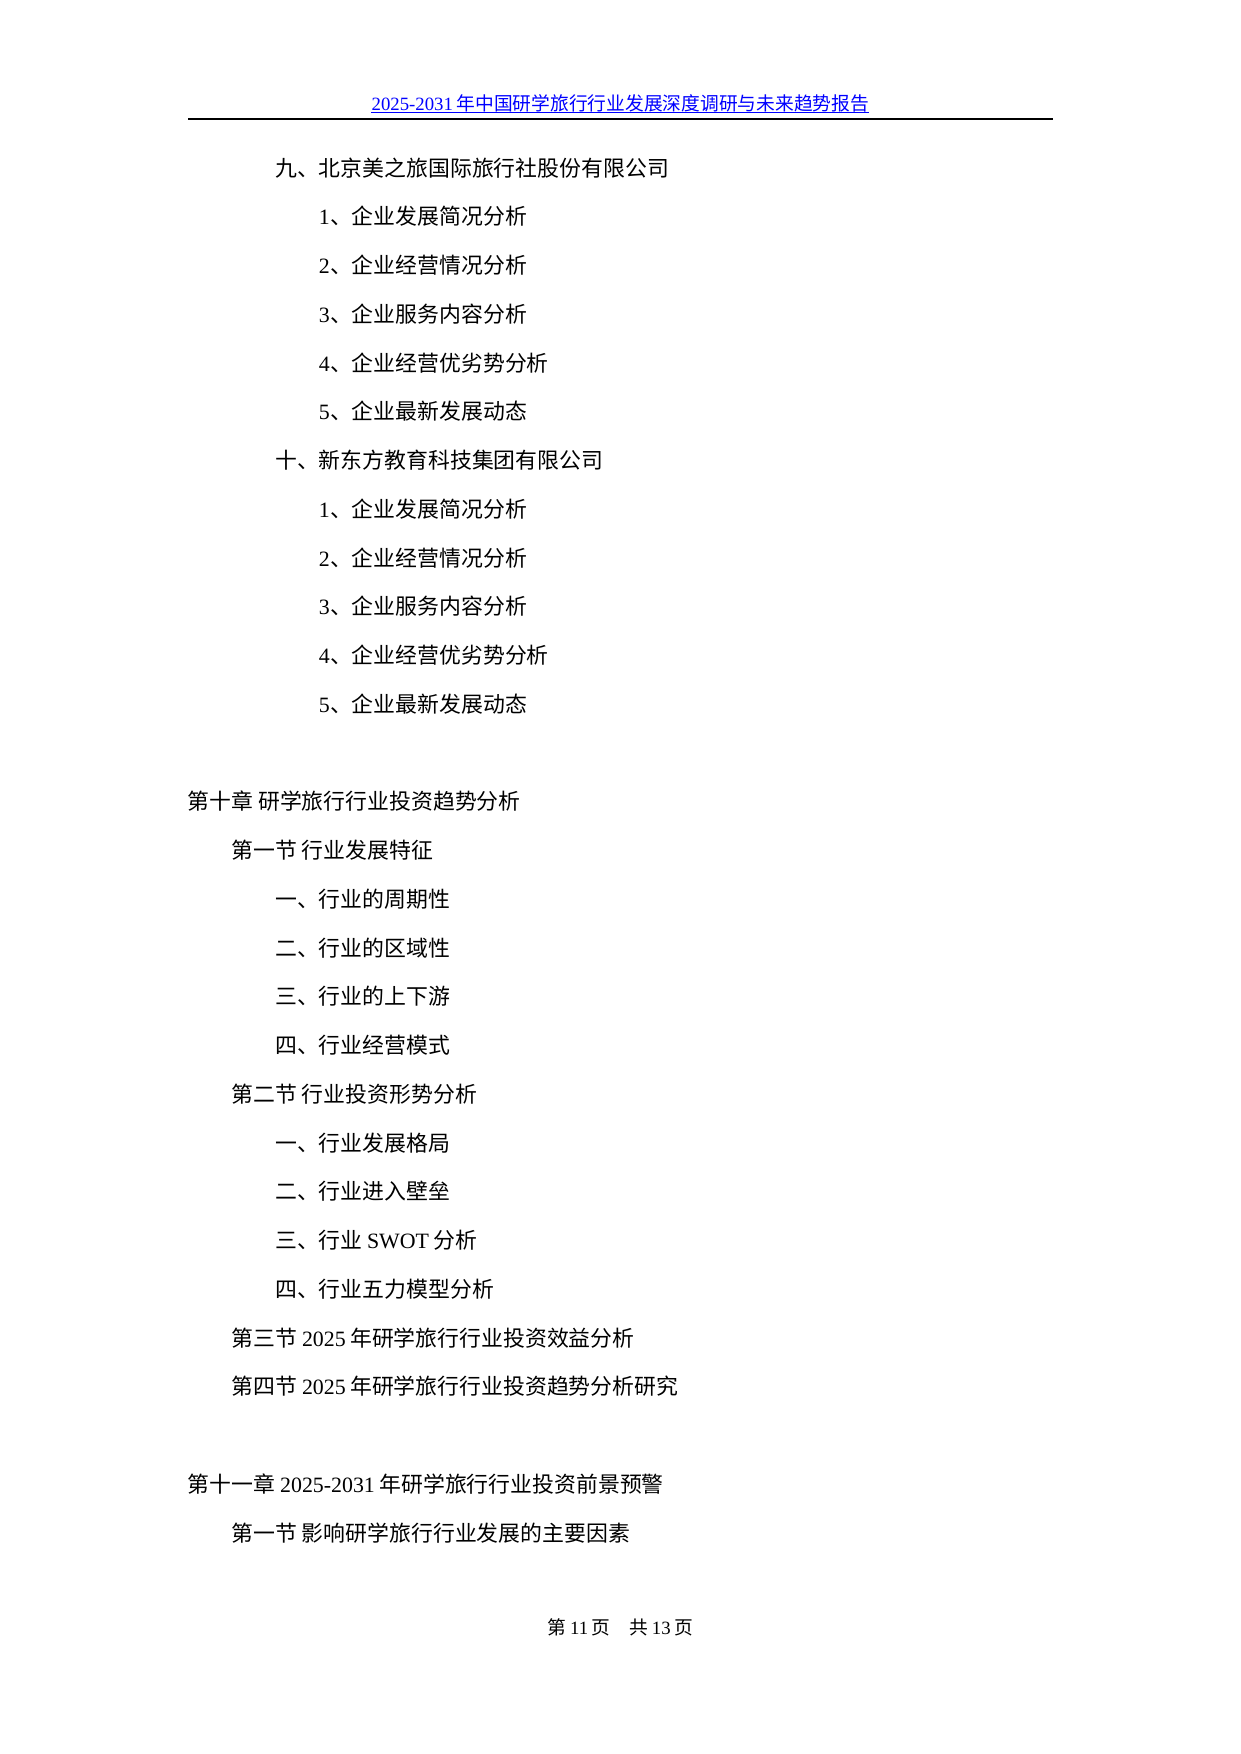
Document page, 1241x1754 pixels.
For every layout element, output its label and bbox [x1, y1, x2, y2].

text [187, 150, 1053, 1548]
